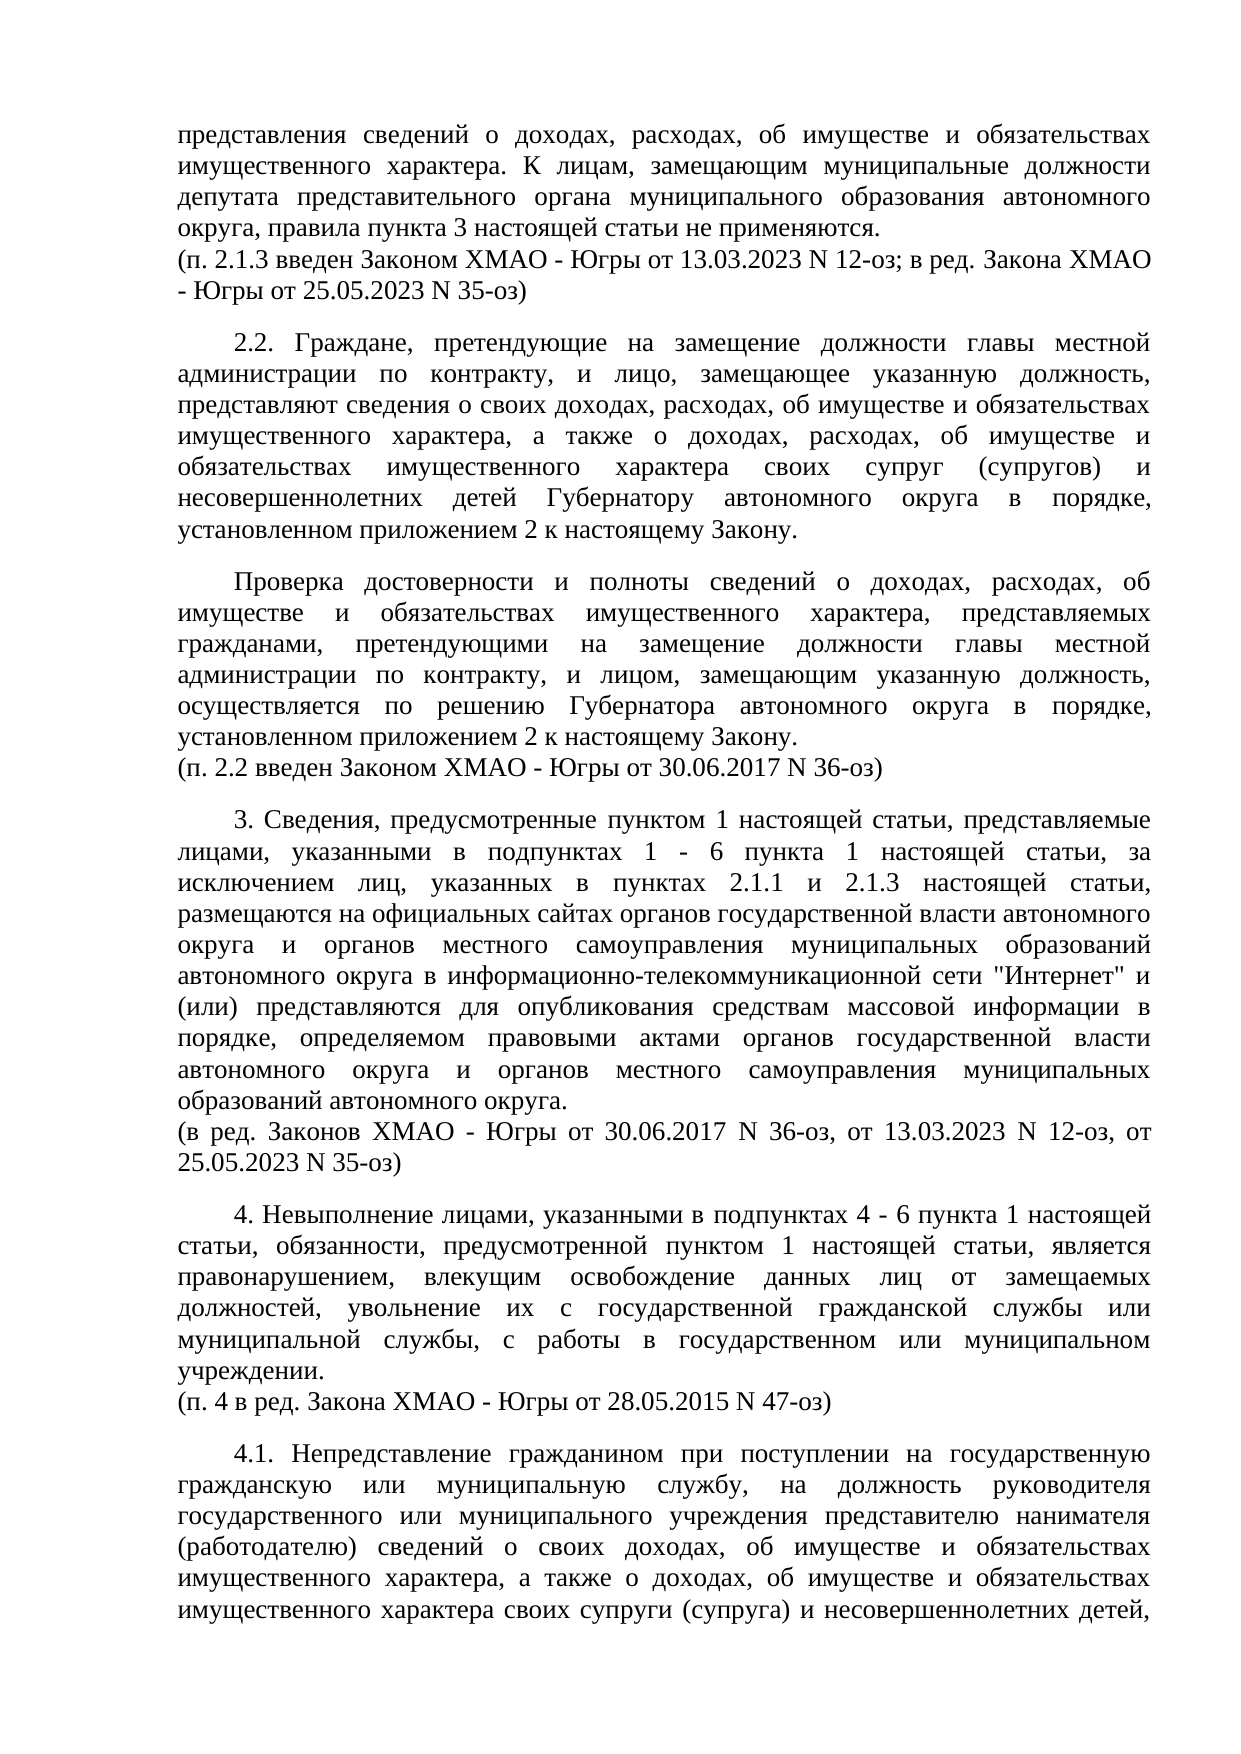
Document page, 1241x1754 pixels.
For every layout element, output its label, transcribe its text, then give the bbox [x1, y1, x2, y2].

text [177, 118, 1152, 243]
text (п. 4 в ред. Закона ХМАО - Югры от 28.05.2015 N 47-оз) [177, 1385, 1152, 1416]
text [177, 1437, 1152, 1624]
text (п. 2.1.3 введен Законом ХМАО - Югры от 13.03.2023 N 12-оз; в ред. Закона ХМАО - Югры от 25.05.2023 N 35-оз) [177, 243, 1152, 305]
text (п. 2.2 введен Законом ХМАО - Югры от 30.06.2017 N 36-оз) [177, 752, 1152, 783]
text 2.2. Граждане, претендующие на замещение должности главы местной администрации по контракту, и лицо, замещающее указанную должность, представляют сведения о своих доходах, расходах, об имуществе и обязательствах имущественного характера, а также о доходах, расходах, об имуществе и обязательствах имущественного характера своих супруг (супругов) и несовершеннолетних детей Губернатору автономного округа в порядке, установленном приложением 2 к настоящему Закону. [177, 326, 1152, 544]
text Проверка достоверности и полноты сведений о доходах, расходах, об имуществе и обязательствах имущественного характера, представляемых гражданами, претендующими на замещение должности главы местной администрации по контракту, и лицом, замещающим указанную должность, осуществляется по решению Губернатора автономного округа в порядке, установленном приложением 2 к настоящему Закону. [177, 565, 1152, 752]
text 4. Невыполнение лицами, указанными в подпунктах 4 - 6 пункта 1 настоящей статьи, обязанности, предусмотренной пунктом 1 настоящей статьи, является правонарушением, влекущим освобождение данных лиц от замещаемых должностей, увольнение их с государственной гражданской службы или муниципальной службы, с работы в государственном или муниципальном учреждении. [177, 1198, 1152, 1385]
text (в ред. Законов ХМАО - Югры от 30.06.2017 N 36-оз, от 13.03.2023 N 12-оз, от 25.05.2023 N 35-оз) [177, 1115, 1152, 1177]
text 3. Сведения, предусмотренные пунктом 1 настоящей статьи, представляемые лицами, указанными в подпунктах 1 - 6 пункта 1 настоящей статьи, за исключением лиц, указанных в пунктах 2.1.1 и 2.1.3 настоящей статьи, размещаются на официальных сайтах органов государственной власти автономного округа и органов местного самоуправления муниципальных образований автономного округа в информационно-телекоммуникационной сети "Интернет" и (или) представляются для опубликования средствам массовой информации в порядке, определяемом правовыми актами органов государственной власти автономного округа и органов местного самоуправления муниципальных образований автономного округа. [177, 803, 1152, 1115]
